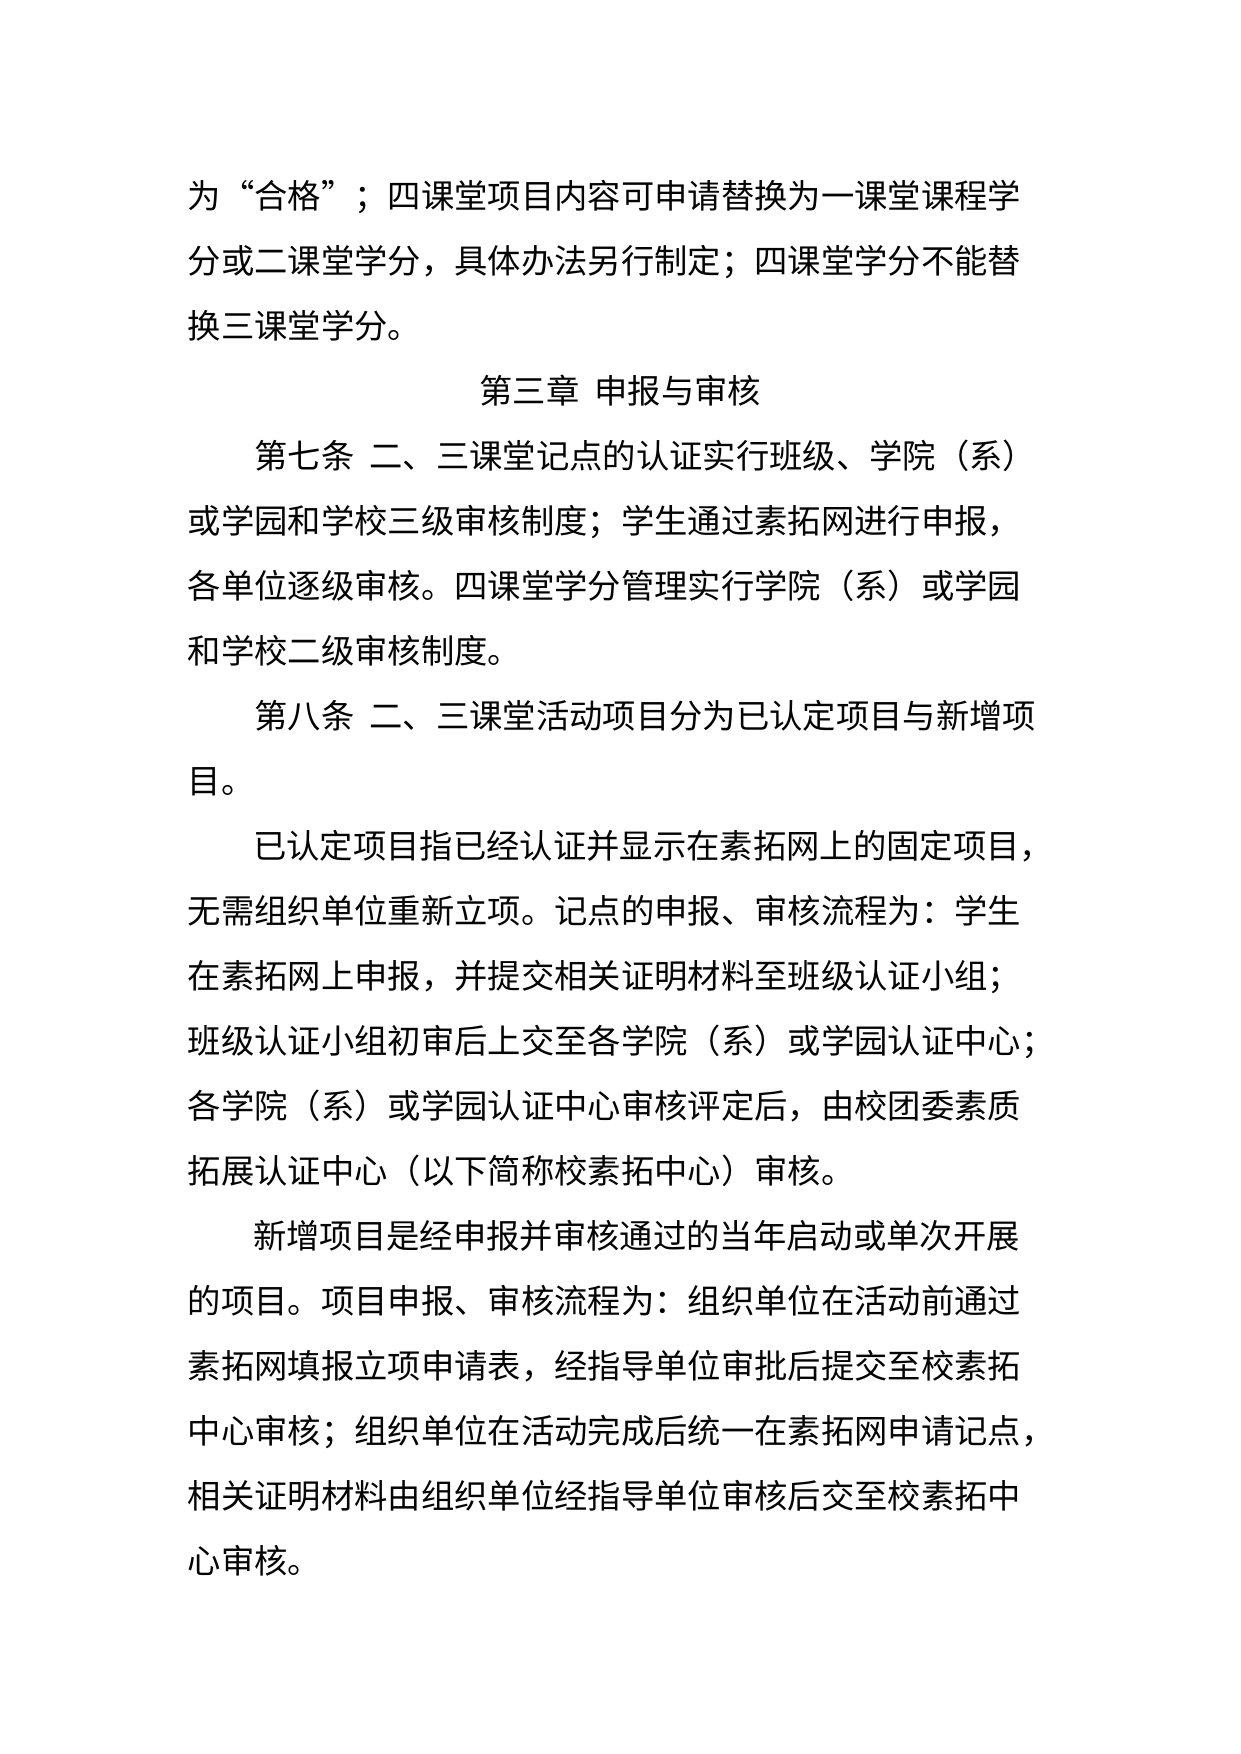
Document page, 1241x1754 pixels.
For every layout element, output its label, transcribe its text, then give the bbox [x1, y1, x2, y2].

text 第七条 二、三课堂记点的认证实行班级、学院（系）或学园和学校三级审核制度；学生通过素拓网进行申报，各单位逐级审核。四课堂学分管理实行学院（系）或学园和学校二级审核制度。 [187, 422, 1053, 682]
text 新增项目是经申报并审核通过的当年启动或单次开展的项目。项目申报、审核流程为：组织单位在活动前通过素拓网填报立项申请表，经指导单位审批后提交至校素拓中心审核；组织单位在活动完成后统一在素拓网申请记点，相关证明材料由组织单位经指导单位审核后交至校素拓中心审核。 [187, 1202, 1053, 1592]
text 已认定项目指已经认证并显示在素拓网上的固定项目，无需组织单位重新立项。记点的申报、审核流程为：学生在素拓网上申报，并提交相关证明材料至班级认证小组；班级认证小组初审后上交至各学院（系）或学园认证中心；各学院（系）或学园认证中心审核评定后，由校团委素质拓展认证中心（以下简称校素拓中心）审核。 [187, 812, 1053, 1202]
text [187, 162, 1053, 357]
text 第八条 二、三课堂活动项目分为已认定项目与新增项目。 [187, 682, 1053, 812]
text 第三章 申报与审核 [187, 357, 1053, 422]
